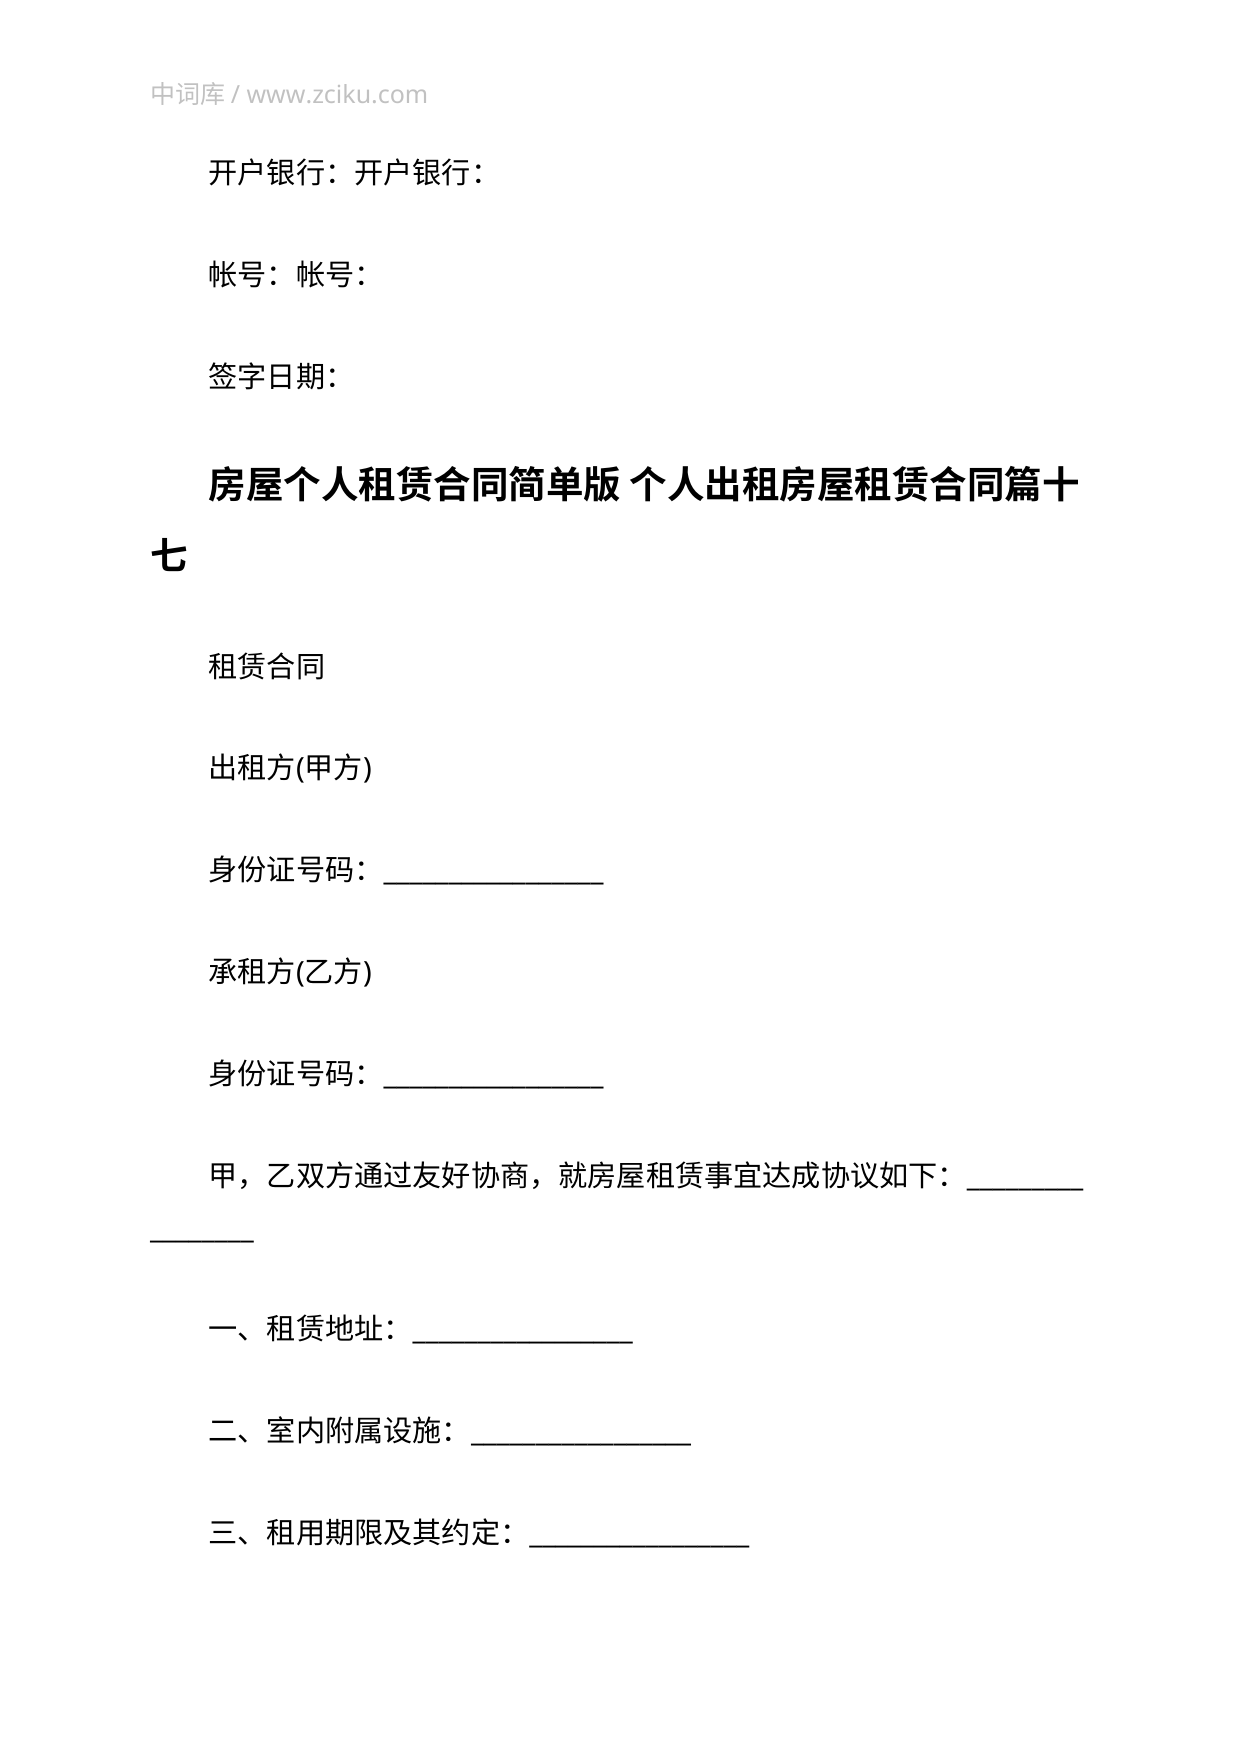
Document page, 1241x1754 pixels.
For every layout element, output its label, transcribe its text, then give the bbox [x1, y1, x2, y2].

text 出租方(甲方) [150, 745, 1090, 787]
text 三、租用期限及其约定：_________________ [150, 1509, 1090, 1552]
text 租赁合同 [150, 643, 1090, 686]
text 甲，乙双方通过友好协商，就房屋租赁事宜达成协议如下：_________________ [150, 1153, 1090, 1247]
text 一、租赁地址：_________________ [150, 1306, 1090, 1348]
text 签字日期： [150, 353, 1090, 396]
text 房屋个人租赁合同简单版 个人出租房屋租赁合同篇十七 [150, 455, 1090, 580]
text 承租方(乙方) [150, 949, 1090, 991]
text 帐号：帐号： [150, 252, 1090, 294]
text 二、室内附属设施：_________________ [150, 1408, 1090, 1450]
text 身份证号码：_________________ [150, 1051, 1090, 1093]
text 开户银行：开户银行： [150, 150, 1090, 192]
text 身份证号码：_________________ [150, 847, 1090, 889]
